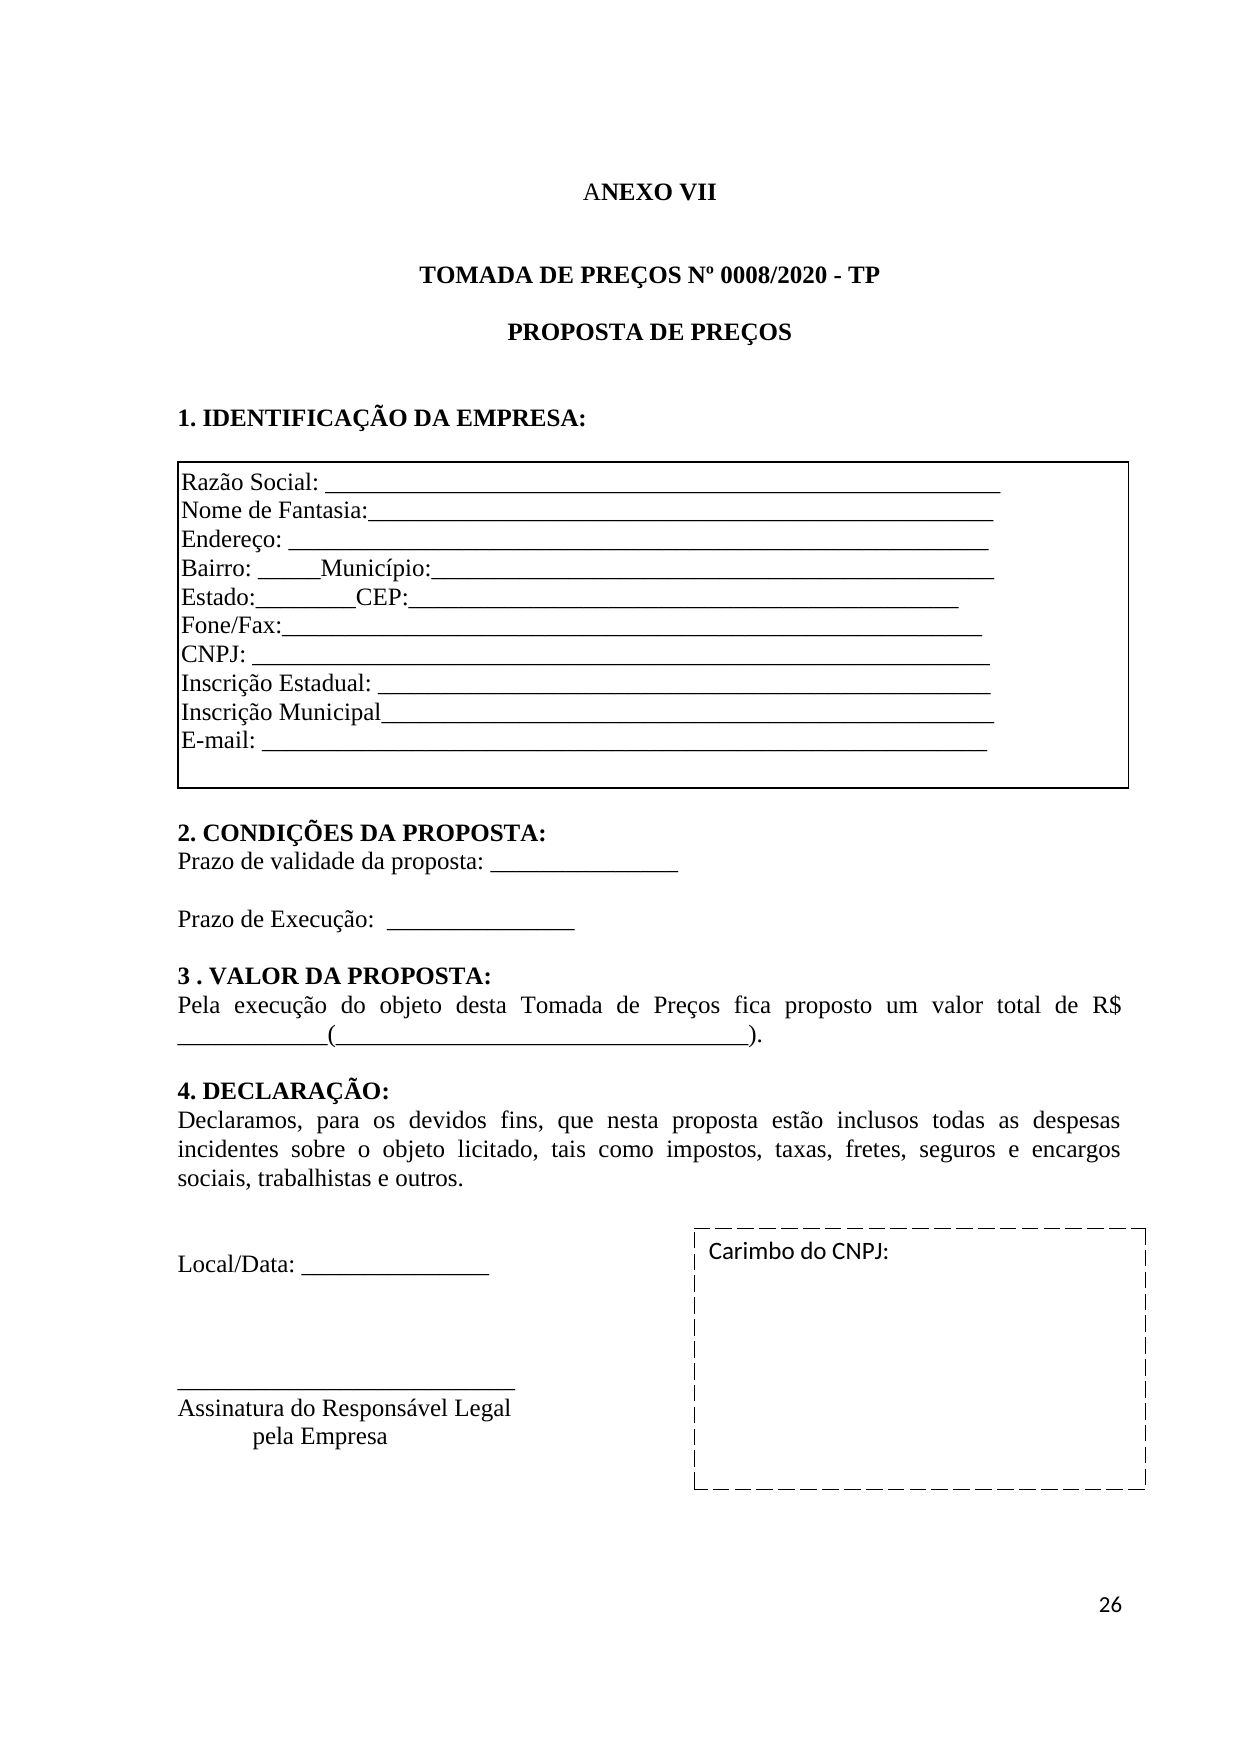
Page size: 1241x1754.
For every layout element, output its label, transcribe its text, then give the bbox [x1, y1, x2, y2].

text Nome de Fantasia:__________________________________________________ [181, 496, 1126, 524]
text 2. CONDIÇÕES DA PROPOSTA: [177, 818, 1122, 846]
text Local/Data: _______________ [177, 1249, 693, 1278]
text Inscrição Estadual: _________________________________________________ [181, 668, 1126, 697]
text Estado:________CEP:____________________________________________ Fone/Fax:________________________________________________________ [181, 582, 1126, 639]
text Prazo de validade da proposta: _______________ [177, 846, 1122, 875]
text Declaramos, para os devidos fins, que nesta proposta estão inclusos todas as despesas incidentes sobre o objeto licitado, tais como impostos, taxas, fretes, seguros e encargos sociais, trabalhistas e outros. [177, 1105, 1122, 1191]
text Razão Social: ______________________________________________________ [179, 465, 1128, 496]
text Pela execução do objeto desta Tomada de Preços fica proposto um valor total de R$ ____________(_________________________________). [177, 990, 1122, 1048]
text Prazo de Execução: _______________ [177, 904, 1122, 933]
text 4. DECLARAÇÃO: [177, 1076, 1122, 1105]
text 3 . VALOR DA PROPOSTA: [177, 961, 1122, 990]
text Bairro: _____Município:_____________________________________________ [181, 553, 1126, 582]
text PROPOSTA DE PREÇOS [177, 317, 1122, 346]
text Assinatura do Responsável Legal [177, 1393, 693, 1421]
text ANEXO VII [177, 177, 1122, 206]
text ___________________________ [177, 1364, 693, 1393]
text pela Empresa [177, 1421, 693, 1450]
text E-mail: __________________________________________________________ [181, 726, 1126, 754]
text Inscrição Municipal_________________________________________________ [181, 697, 1126, 726]
text 1. IDENTIFICAÇÃO DA EMPRESA: [177, 403, 1122, 432]
text CNPJ: ___________________________________________________________ [181, 639, 1126, 668]
text TOMADA DE PREÇOS Nº 0008/2020 - TP [177, 260, 1122, 288]
text Endereço: ________________________________________________________ [181, 524, 1126, 553]
